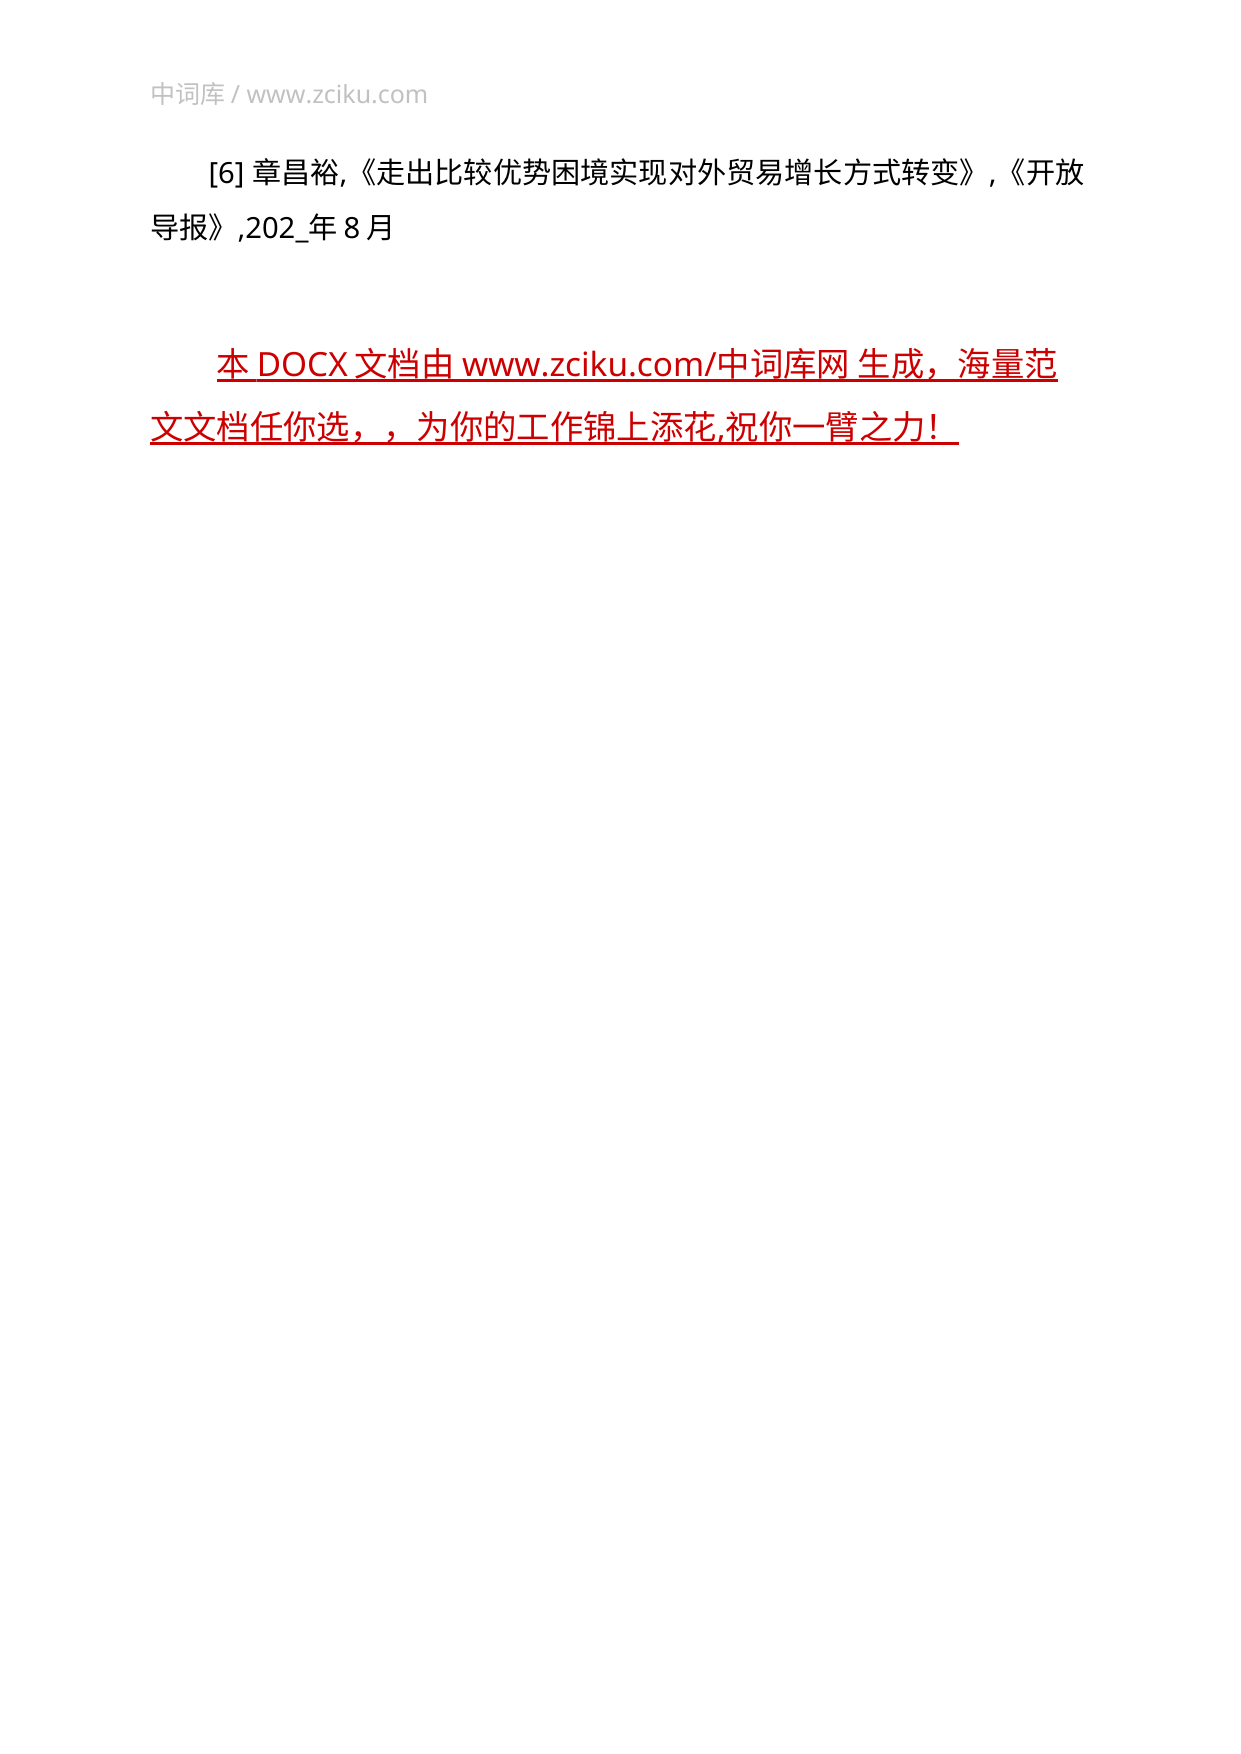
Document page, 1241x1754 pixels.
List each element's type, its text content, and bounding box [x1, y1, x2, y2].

text 本DOCX文档由 www.zciku.com/中词库网 生成，海量范文文档任你选，，为你的工作锦上添花,祝你一臂之力！ [150, 338, 1090, 449]
text [6] 章昌裕,《走出比较优势困境实现对外贸易增长方式转变》,《开放导报》,202_年8月 [150, 150, 1090, 247]
